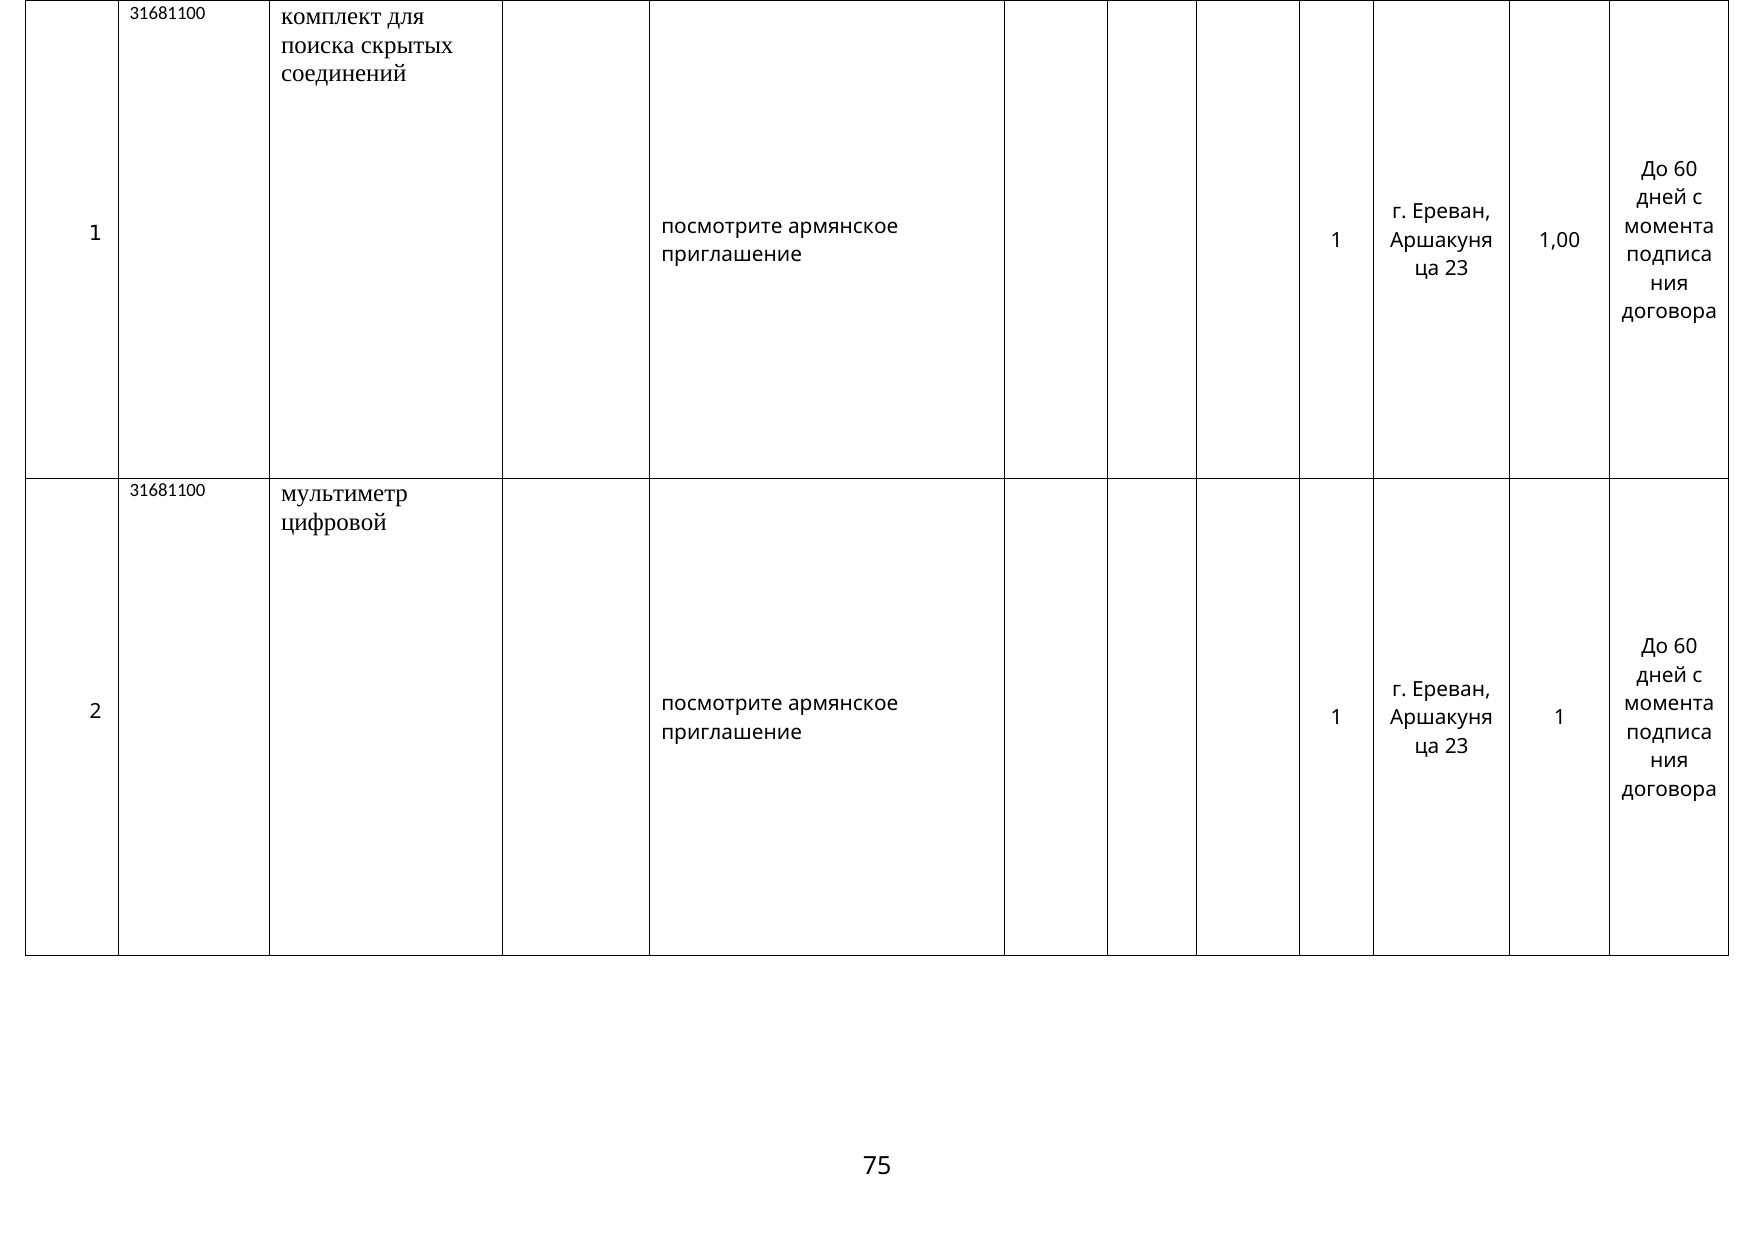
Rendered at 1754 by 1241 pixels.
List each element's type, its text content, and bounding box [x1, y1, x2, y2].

table_cell 2 [26, 479, 118, 955]
table_cell [1197, 479, 1299, 955]
table_cell [1108, 1, 1196, 477]
table_cell 1 [1300, 479, 1373, 955]
table_cell 31681100 [119, 1, 269, 477]
table_cell 31681100 [119, 479, 269, 955]
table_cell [650, 479, 1004, 955]
table_cell [1005, 479, 1107, 955]
table_cell До 60 дней с момента подписания договора [1610, 1, 1728, 477]
table_cell комплект для поиска скрытых соединений [270, 1, 502, 477]
table_cell [503, 1, 649, 477]
table_cell 1,00 [1510, 1, 1609, 477]
table_cell [503, 479, 649, 955]
table_cell [1108, 479, 1196, 955]
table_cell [1610, 479, 1728, 955]
table_cell [1005, 1, 1107, 477]
table_cell посмотрите армянское приглашение [650, 1, 1004, 477]
table_cell 1 [1510, 479, 1609, 955]
table_cell 1 [1300, 1, 1373, 477]
table_cell г. Ереван, Аршакуняца 23 [1374, 1, 1509, 477]
table_cell 1 [26, 1, 118, 477]
table_cell [1197, 1, 1299, 477]
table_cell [1374, 479, 1509, 955]
table_cell мультиметр цифровой [270, 479, 502, 955]
